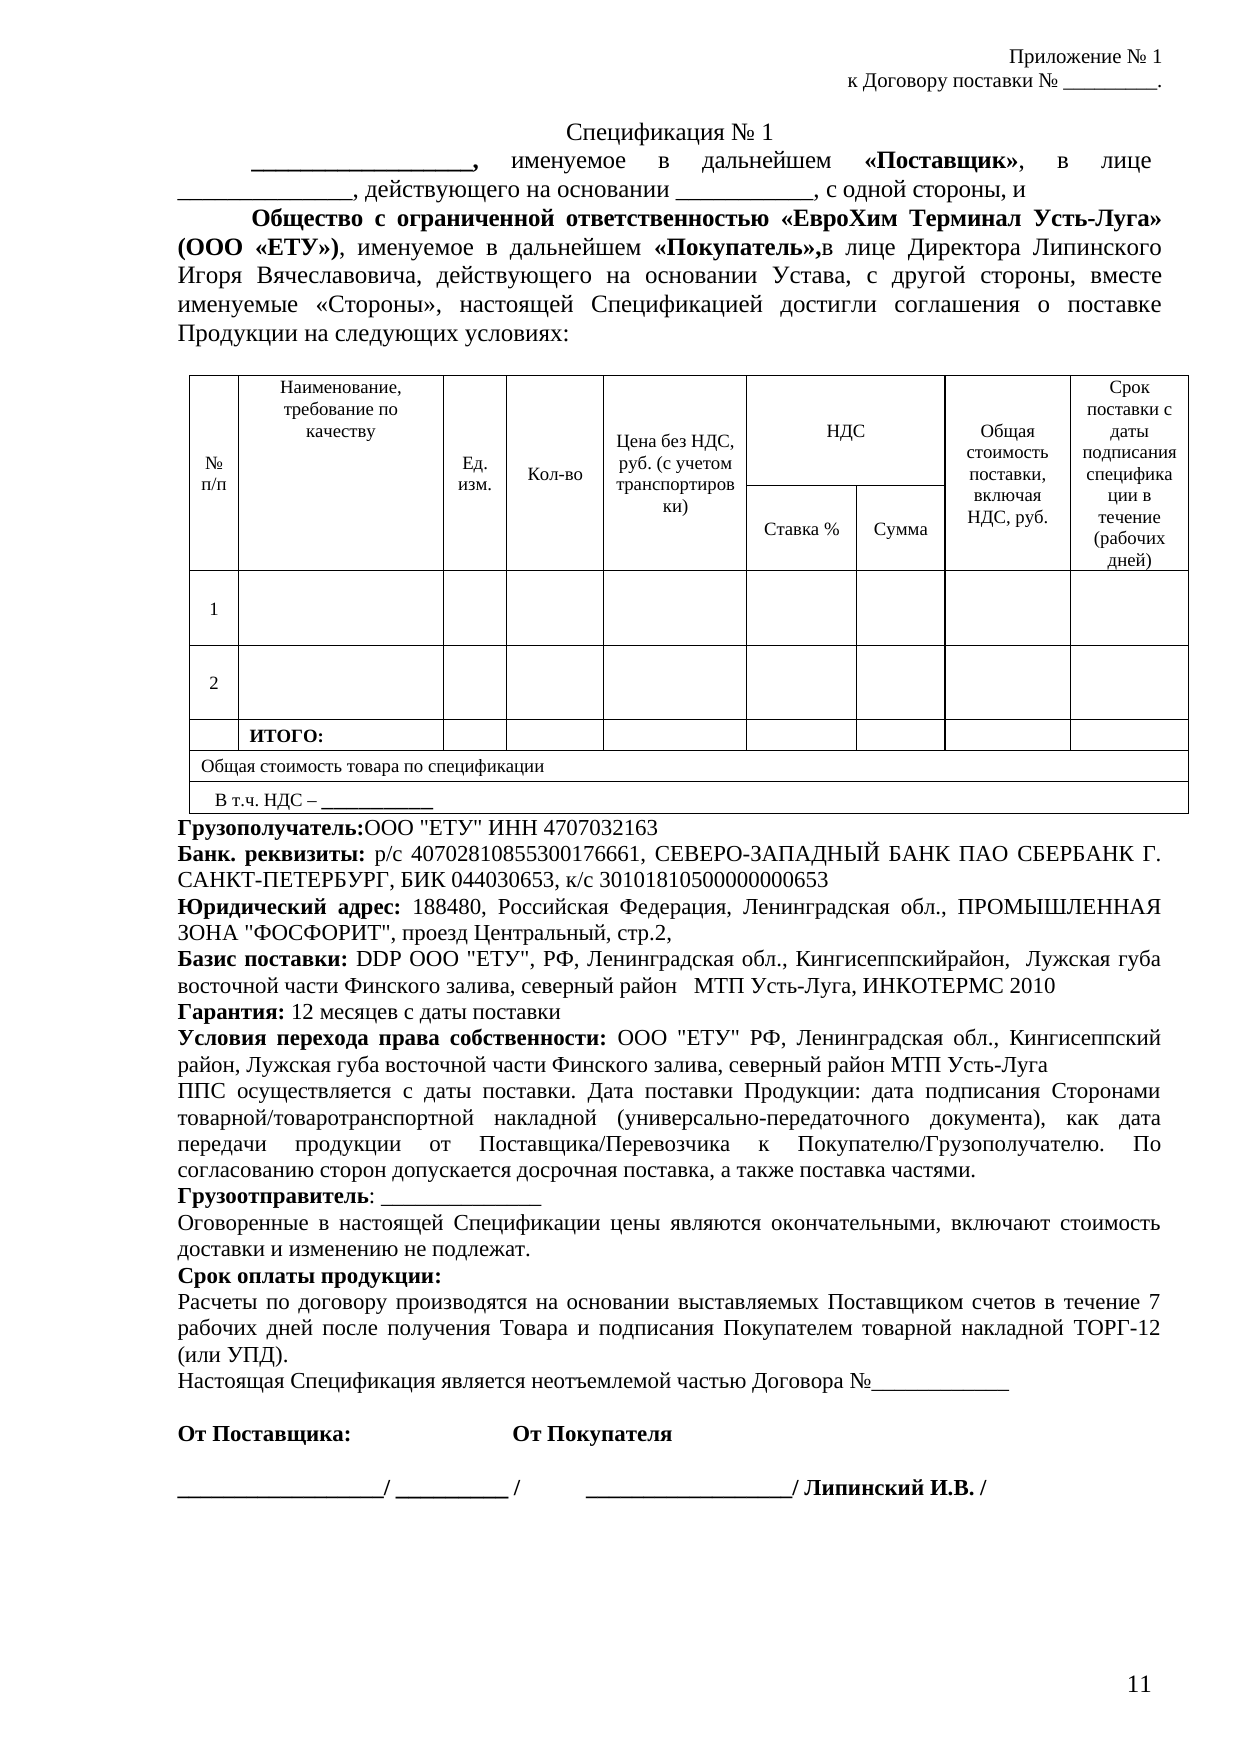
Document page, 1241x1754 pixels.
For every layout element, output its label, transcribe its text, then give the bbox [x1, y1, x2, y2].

table_cell 1 [190, 571, 238, 645]
table_cell [946, 720, 1070, 750]
table_cell [857, 720, 944, 750]
table_cell [444, 646, 506, 719]
table_cell [1071, 646, 1188, 719]
table_cell [747, 571, 856, 645]
table_cell [1071, 720, 1188, 750]
text Гарантия: 12 месяцев с даты поставки [177, 998, 1162, 1024]
table_header НДС [747, 376, 944, 485]
table_header Общая стоимость поставки, включая НДС, руб. [946, 376, 1070, 570]
table_header Цена без НДС, руб. (c учетом транспортировки) [604, 376, 746, 570]
table_cell [239, 571, 443, 645]
text Оговоренные в настоящей Спецификации цены являются окончательными, включают стоимость доставки и изменению не подлежат. [177, 1209, 1162, 1262]
text Приложение № 1 [177, 44, 1162, 68]
text Срок оплаты продукции: [177, 1262, 1162, 1288]
table_cell Сумма [857, 486, 944, 570]
table_cell Ставка % [747, 486, 856, 570]
table_cell [1071, 571, 1188, 645]
table_cell [604, 720, 746, 750]
table_header Кол-во [507, 376, 603, 570]
text __________________/ _________ / __________________/ Липинский И.В. / [177, 1472, 1162, 1501]
table_header Срок поставки с даты подписания спецификации в течение (рабочих дней) [1071, 376, 1188, 570]
table_cell ИТОГО: [239, 720, 443, 750]
table_cell [747, 646, 856, 719]
table_header Наименование, требование по качеству [239, 376, 443, 570]
text Банк. реквизиты: р/с 40702810855300176661, СЕВЕРО-ЗАПАДНЫЙ БАНК ПАО СБЕРБАНК Г. САНКТ-ПЕТЕРБУРГ, БИК 044030653, к/с 30101810500000000653 [177, 840, 1162, 893]
text Юридический адрес: 188480, Российская Федерация, Ленинградская обл., ПРОМЫШЛЕННАЯ ЗОНА "ФОСФОРИТ", проезд Центральный, стр.2, [177, 893, 1162, 945]
table_header № п/п [190, 376, 238, 570]
table_cell Общая стоимость товара по спецификации [190, 751, 1188, 781]
table_cell [239, 646, 443, 719]
text От Поставщика: От Покупателя [177, 1420, 1162, 1446]
table_cell [507, 571, 603, 645]
text Грузоотправитель: ______________ [177, 1183, 1152, 1209]
table_cell [444, 571, 506, 645]
text к Договору поставки № _________. [177, 68, 1162, 92]
text Грузополучатель:ООО "ЕТУ" ИНН 4707032163 [177, 814, 1162, 840]
table_cell 2 [190, 646, 238, 719]
table_cell [857, 646, 944, 719]
table_cell [747, 720, 856, 750]
text Базис поставки: DDP ООО "ЕТУ", РФ, Ленинградская обл., Кингисеппскийрайон, Лужская губа восточной части Финского залива, северный район МТП Усть-Луга, ИНКОТЕРМС 2010 [177, 945, 1162, 998]
table_cell [946, 571, 1070, 645]
table_cell [604, 571, 746, 645]
text __________________, именуемое в дальнейшем «Поставщик», в лице ______________, действующего на основании ___________, с одной стороны, и [177, 145, 1152, 203]
table_cell [507, 720, 603, 750]
text Расчеты по договору производятся на основании выставляемых Поставщиком счетов в течение 7 рабочих дней после получения Товара и подписания Покупателем товарной накладной ТОРГ-12 (или УПД). [177, 1288, 1162, 1367]
table_header Ед. изм. [444, 376, 506, 570]
text Условия перехода права собственности: ООО "ЕТУ" РФ, Ленинградская обл., Кингисеппский район, Лужская губа восточной части Финского залива, северный район МТП Усть-Луга [177, 1024, 1162, 1077]
table_cell [604, 646, 746, 719]
table_cell [946, 646, 1070, 719]
table_cell [507, 646, 603, 719]
text Общество с ограниченной ответственностью «ЕвроХим Терминал Усть-Луга» (ООО «ЕТУ»), именуемое в дальнейшем «Покупатель»,в лице Директора Липинского Игоря Вячеславовича, действующего на основании Устава, с другой стороны, вместе именуемые «Стороны», настоящей Спецификацией достигли соглашения о поставке Продукции на следующих условиях: [177, 203, 1162, 347]
text ППС осуществляется с даты поставки. Дата поставки Продукции: дата подписания Сторонами товарной/товаротранспортной накладной (универсально-передаточного документа), как дата передачи продукции от Поставщика/Перевозчика к Покупателю/Грузополучателю. По согласованию сторон допускается досрочная поставка, а также поставка частями. [177, 1077, 1162, 1183]
text Спецификация № 1 [177, 117, 1162, 145]
table_cell [857, 571, 944, 645]
table_cell [190, 720, 238, 750]
table_cell [444, 720, 506, 750]
table_cell В т.ч. НДС – _________ [190, 782, 1188, 813]
text Настоящая Спецификация является неотъемлемой частью Договора №____________ [177, 1367, 1162, 1420]
